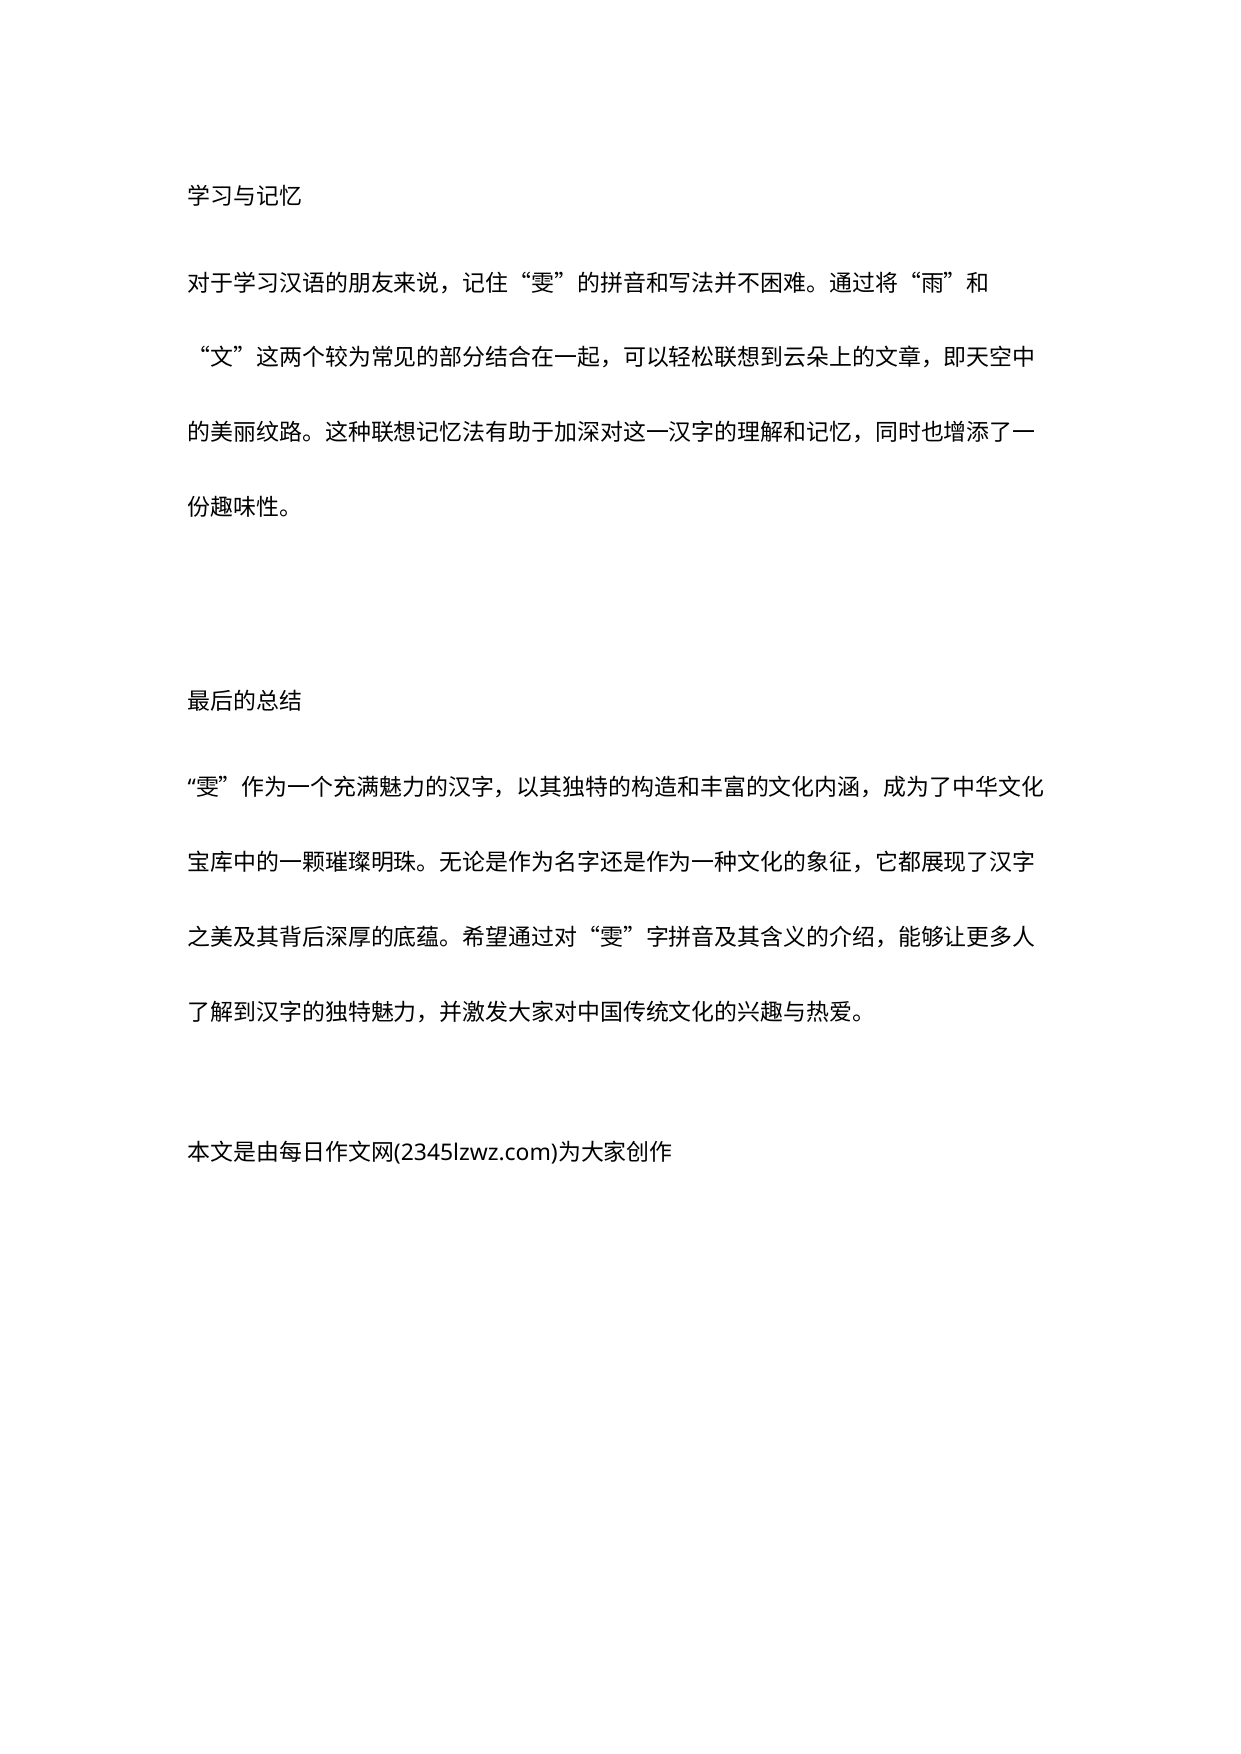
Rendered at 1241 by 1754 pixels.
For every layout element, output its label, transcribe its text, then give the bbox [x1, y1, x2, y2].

text 学习与记忆 [187, 162, 1053, 227]
text “雯”作为一个充满魅力的汉字，以其独特的构造和丰富的文化内涵，成为了中华文化宝库中的一颗璀璨明珠。无论是作为名字还是作为一种文化的象征，它都展现了汉字之美及其背后深厚的底蕴。希望通过对“雯”字拼音及其含义的介绍，能够让更多人了解到汉字的独特魅力，并激发大家对中国传统文化的兴趣与热爱。 [187, 753, 1053, 1042]
text 本文是由每日作文网(2345lzwz.com)为大家创作 [187, 1118, 1053, 1183]
text 最后的总结 [187, 667, 1053, 732]
text 对于学习汉语的朋友来说，记住“雯”的拼音和写法并不困难。通过将“雨”和“文”这两个较为常见的部分结合在一起，可以轻松联想到云朵上的文章，即天空中的美丽纹路。这种联想记忆法有助于加深对这一汉字的理解和记忆，同时也增添了一份趣味性。 [187, 248, 1053, 538]
